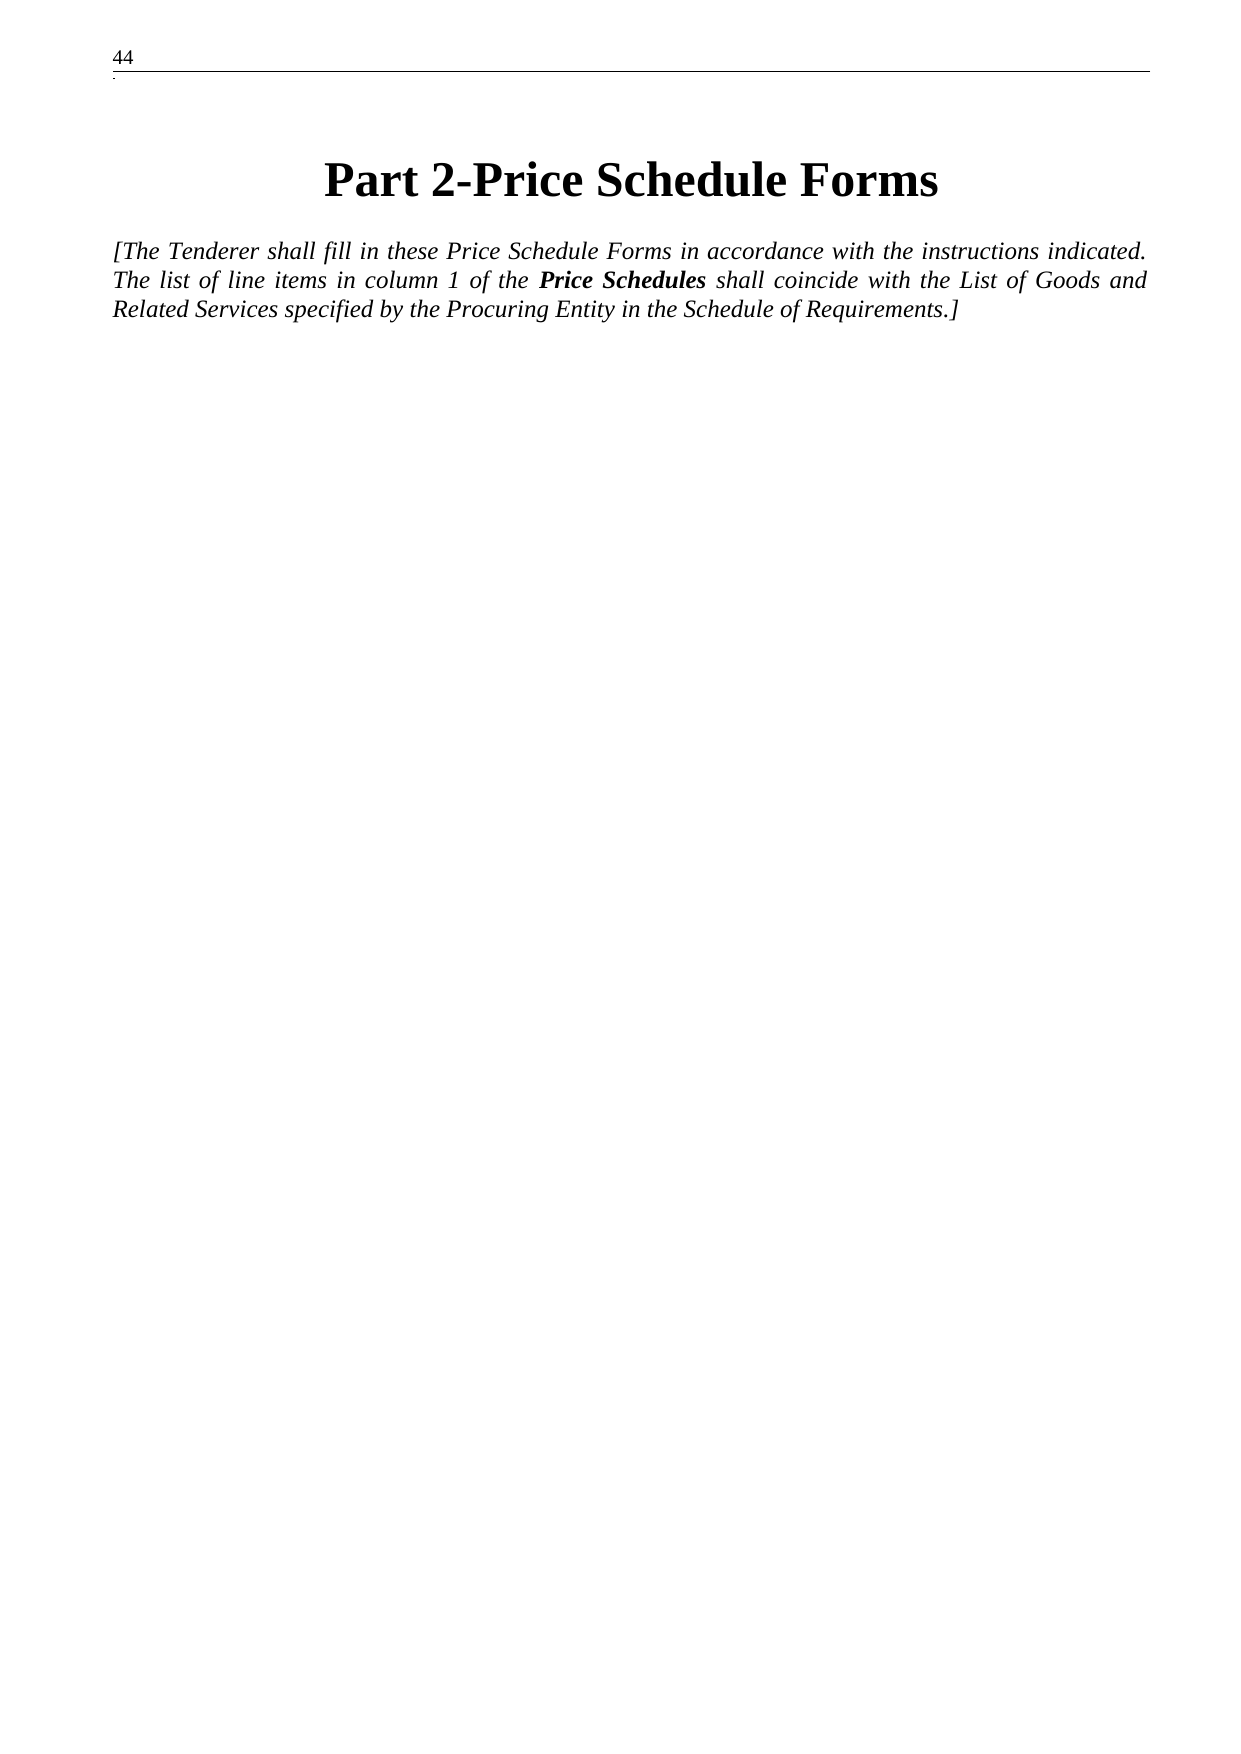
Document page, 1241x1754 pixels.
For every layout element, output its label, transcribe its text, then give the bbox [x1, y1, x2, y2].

title Part 2-Price Schedule Forms [112, 150, 1150, 207]
text [The Tenderer shall fill in these Price Schedule Forms in accordance with the instructions indicated. The list of line items in column 1 of the Price Schedules shall coincide with the List of Goods and Related Services specified by the Procuring Entity in the Schedule of Requirements.] [112, 236, 1150, 322]
